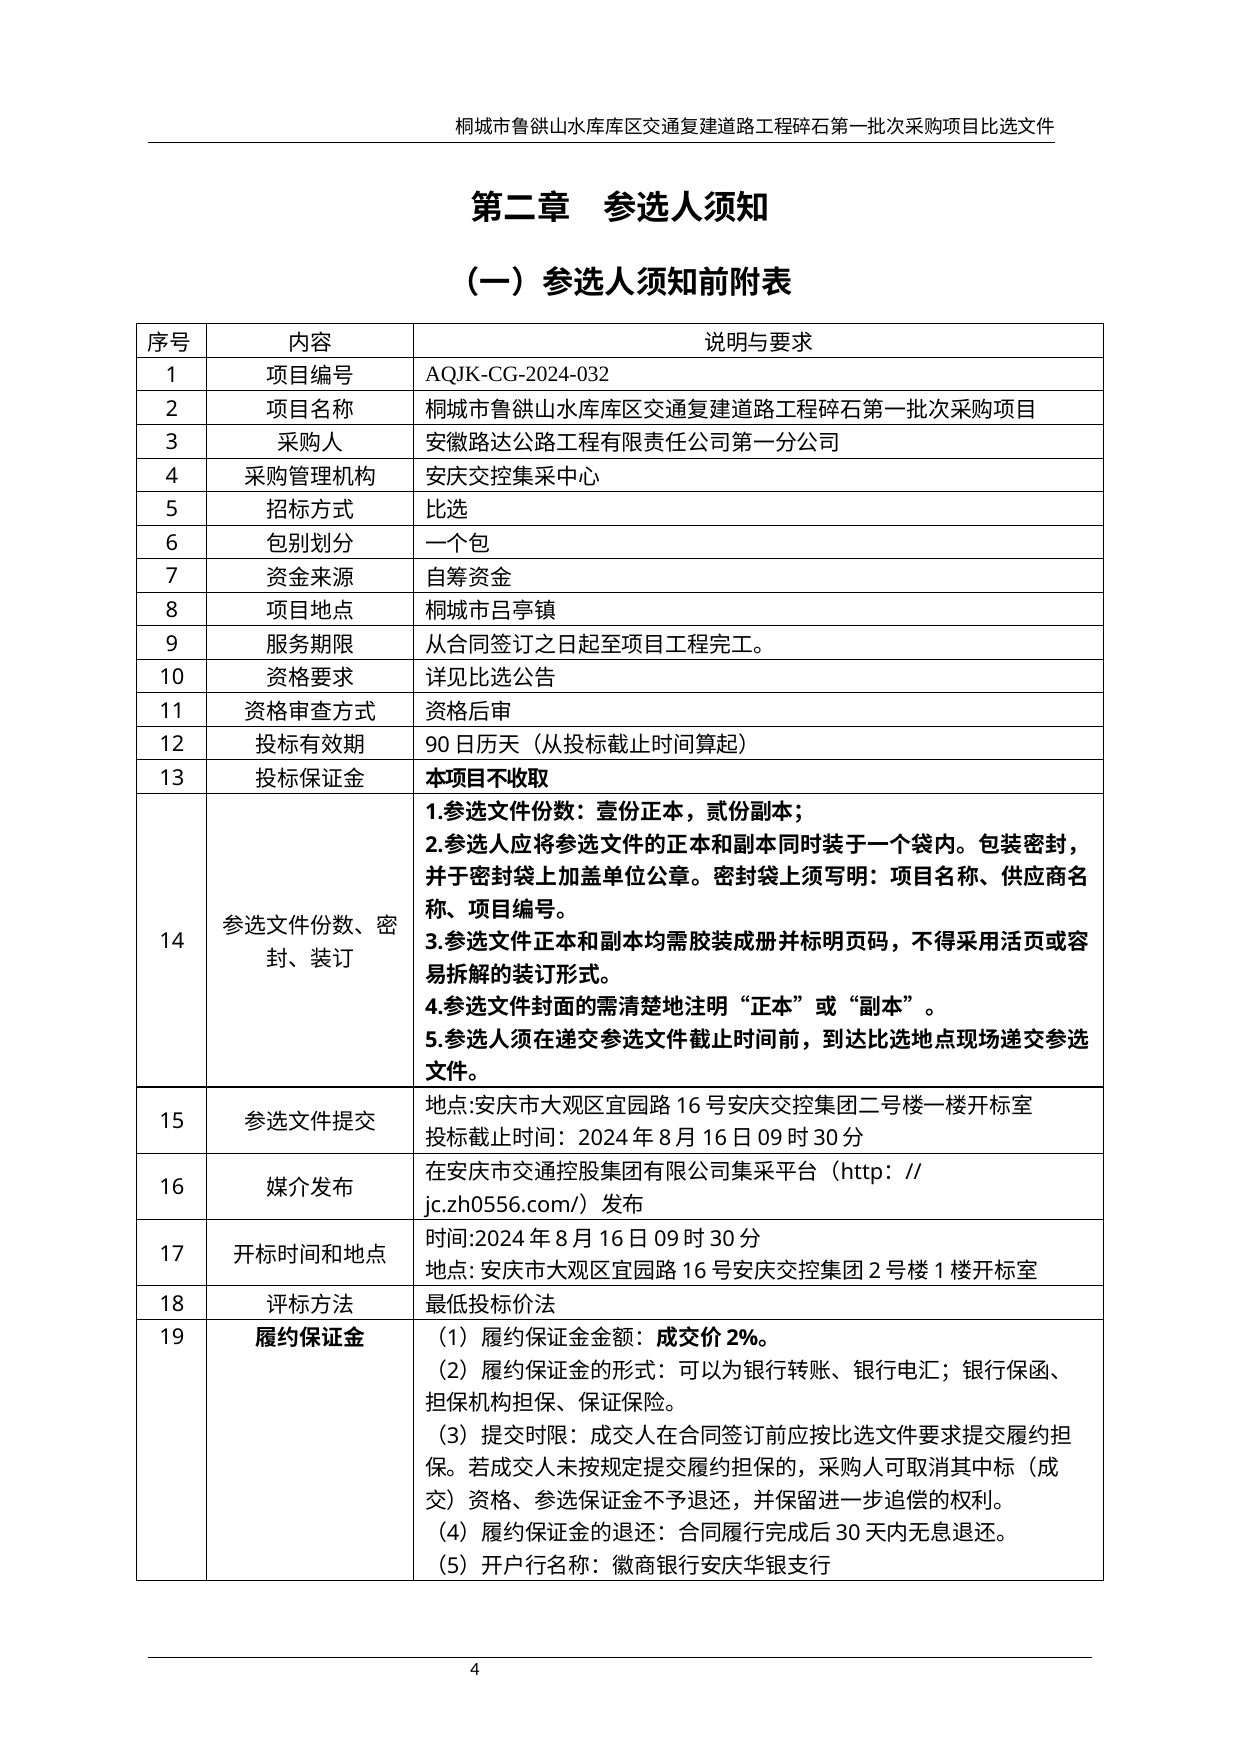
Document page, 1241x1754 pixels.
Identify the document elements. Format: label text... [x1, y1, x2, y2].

table_cell 评标方法 [207, 1286, 413, 1319]
table_cell 11 [137, 693, 206, 726]
table_cell 本项目不收取 [414, 760, 1103, 793]
table_cell 投标保证金 [207, 760, 413, 793]
table_cell 18 [137, 1286, 206, 1319]
table_cell 包别划分 [207, 526, 413, 558]
table_cell 媒介发布 [207, 1154, 413, 1219]
table_cell 安庆交控集采中心 [414, 459, 1103, 491]
table_cell 8 [137, 593, 206, 625]
table_cell 资格后审 [414, 693, 1103, 726]
table_cell 12 [137, 727, 206, 759]
table_cell 参选文件份数、密封、装订 [207, 794, 413, 1086]
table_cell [414, 1320, 1103, 1580]
table_cell 招标方式 [207, 492, 413, 524]
table_cell 项目地点 [207, 593, 413, 625]
table_cell 资金来源 [207, 559, 413, 592]
table_cell 17 [137, 1220, 206, 1285]
table_cell 9 [137, 626, 206, 659]
table_cell 投标有效期 [207, 727, 413, 759]
table_cell 项目名称 [207, 391, 413, 424]
table_cell 5 [137, 492, 206, 524]
table_cell 参选文件提交 [207, 1088, 413, 1152]
table_cell 7 [137, 559, 206, 592]
table_cell 资格审查方式 [207, 693, 413, 726]
table_cell 一个包 [414, 526, 1103, 558]
table_cell 采购人 [207, 425, 413, 457]
table_cell 1.参选文件份数：壹份正本，贰份副本； 2.参选人应将参选文件的正本和副本同时装于一个袋内。包装密封，并于密封袋上加盖单位公章。密封袋上须写明：项目名称、供应商名称、项目编号。 3.参选文件正本和副本均需胶装成册并标明页码，不得采用活页或容易拆解的装订形式。 4.参选文件封面的需清楚地注明“正本”或“副本”。 5.参选人须在递交参选文件截止时间前，到达比选地点现场递交参选文件。 [414, 794, 1103, 1086]
table_cell 15 [137, 1088, 206, 1152]
table_cell 16 [137, 1154, 206, 1219]
table_cell 比选 [414, 492, 1103, 524]
table_cell 开标时间和地点 [207, 1220, 413, 1285]
text （一）参选人须知前附表 [148, 248, 1092, 313]
table_cell 6 [137, 526, 206, 558]
table_cell 10 [137, 660, 206, 692]
table_header 序号 [137, 324, 206, 357]
table_cell 时间:2024年8月16日09时30分 地点: 安庆市大观区宜园路16号安庆交控集团2号楼1楼开标室 [414, 1220, 1103, 1285]
table_cell 桐城市吕亭镇 [414, 593, 1103, 625]
table_cell 最低投标价法 [414, 1286, 1103, 1319]
table_cell 详见比选公告 [414, 660, 1103, 692]
table_cell 4 [137, 459, 206, 491]
table_cell 19 [137, 1320, 206, 1580]
table_cell 资格要求 [207, 660, 413, 692]
table_cell 13 [137, 760, 206, 793]
table_cell 安徽路达公路工程有限责任公司第一分公司 [414, 425, 1103, 457]
table_cell 履约保证金 [207, 1320, 413, 1580]
table_cell AQJK-CG-2024-032 [414, 358, 1103, 390]
table_header 内容 [207, 324, 413, 357]
subtitle 参选人须知 [148, 172, 1092, 237]
table_cell 14 [137, 794, 206, 1086]
table_header 说明与要求 [414, 324, 1103, 357]
table_cell 从合同签订之日起至项目工程完工。 [414, 626, 1103, 659]
table_cell 桐城市鲁谼山水库库区交通复建道路工程碎石第一批次采购项目 [414, 391, 1103, 424]
table_cell 在安庆市交通控股集团有限公司集采平台（http：//jc.zh0556.com/）发布 [414, 1154, 1103, 1219]
table_cell 服务期限 [207, 626, 413, 659]
table_cell 90日历天（从投标截止时间算起） [414, 727, 1103, 759]
table_cell 3 [137, 425, 206, 457]
table_cell 1 [137, 358, 206, 390]
table_cell 自筹资金 [414, 559, 1103, 592]
table_cell 项目编号 [207, 358, 413, 390]
table_cell 采购管理机构 [207, 459, 413, 491]
table_cell 地点:安庆市大观区宜园路16号安庆交控集团二号楼一楼开标室 投标截止时间：2024年8月16日09时30分 [414, 1088, 1103, 1152]
table_cell 2 [137, 391, 206, 424]
